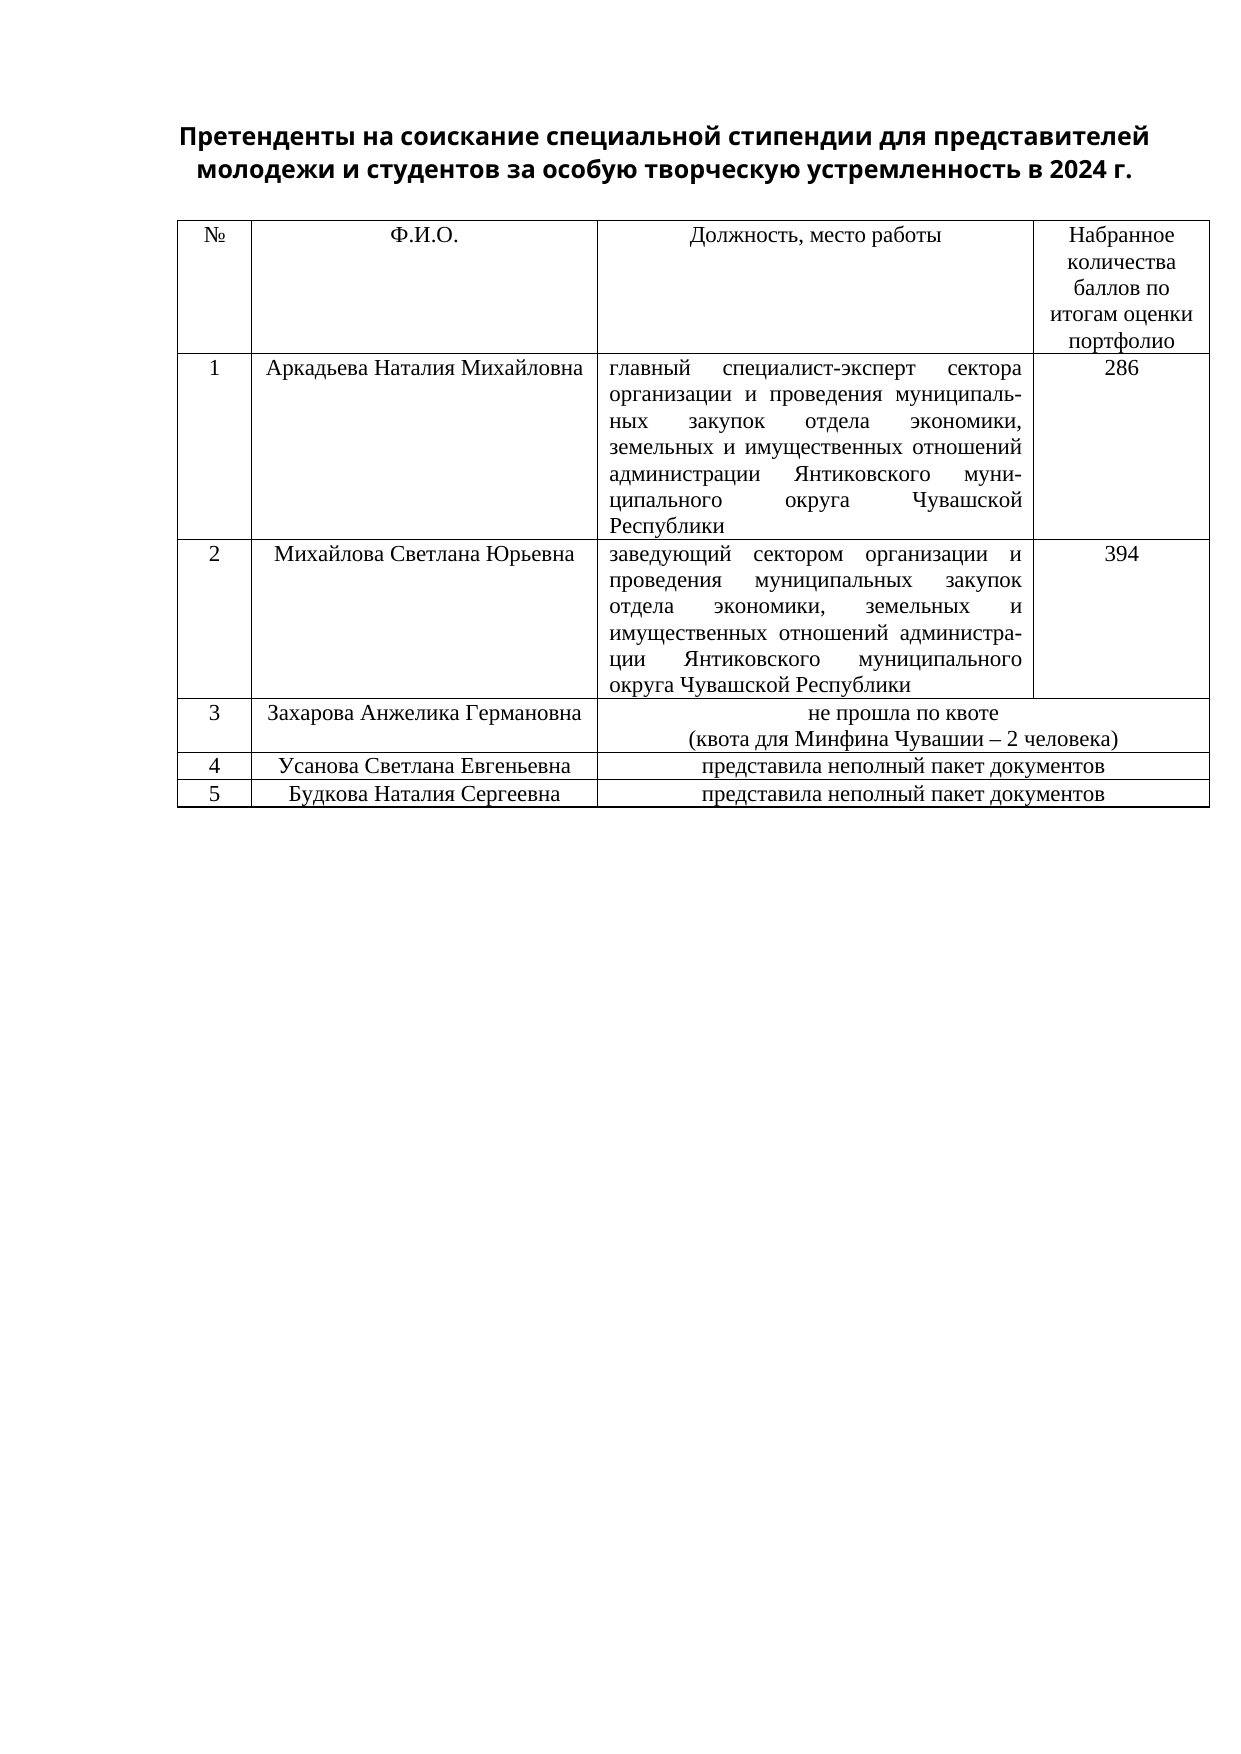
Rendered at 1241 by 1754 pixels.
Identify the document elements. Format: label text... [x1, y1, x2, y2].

table_cell Усанова Светлана Евгеньевна [252, 753, 597, 779]
table_cell Будкова Наталия Сергеевна [252, 780, 597, 806]
table_cell 2 [178, 540, 251, 698]
table_cell 3 [178, 699, 251, 752]
table_cell 1 [178, 354, 251, 539]
table_cell Аркадьева Наталия Михайловна [252, 354, 597, 539]
table_header Должность, место работы [598, 221, 1033, 353]
table_cell представила неполный пакет документов [598, 780, 1209, 806]
table_cell заведующий сектором организации и проведения муниципальных закупок отдела экономики, земельных и имущественных отношений администра-ции Янтиковского муниципального округа Чувашской Республики [598, 540, 1033, 698]
table_header Набранное количества баллов по итогам оценки портфолио [1034, 221, 1209, 353]
table_header № [178, 221, 251, 353]
table_cell представила неполный пакет документов [598, 753, 1209, 779]
table_header Ф.И.О. [252, 221, 597, 353]
table_cell 5 [178, 780, 251, 806]
table_cell Михайлова Светлана Юрьевна [252, 540, 597, 698]
table_cell Захарова Анжелика Германовна [252, 699, 597, 752]
text Претенденты на соискание специальной стипендии для представителей молодежи и студентов за особую творческую устремленность в 2024 г. [177, 118, 1152, 186]
table_cell не прошла по квоте (квота для Минфина Чувашии – 2 человека) [598, 699, 1209, 752]
table_cell 4 [178, 753, 251, 779]
table_cell 394 [1034, 540, 1209, 698]
table_cell главный специалист-эксперт сектора организации и проведения муниципаль-ных закупок отдела экономики, земельных и имущественных отношений администрации Янтиковского муни-ципального округа Чувашской Республики [598, 354, 1033, 539]
table_cell 286 [1034, 354, 1209, 539]
